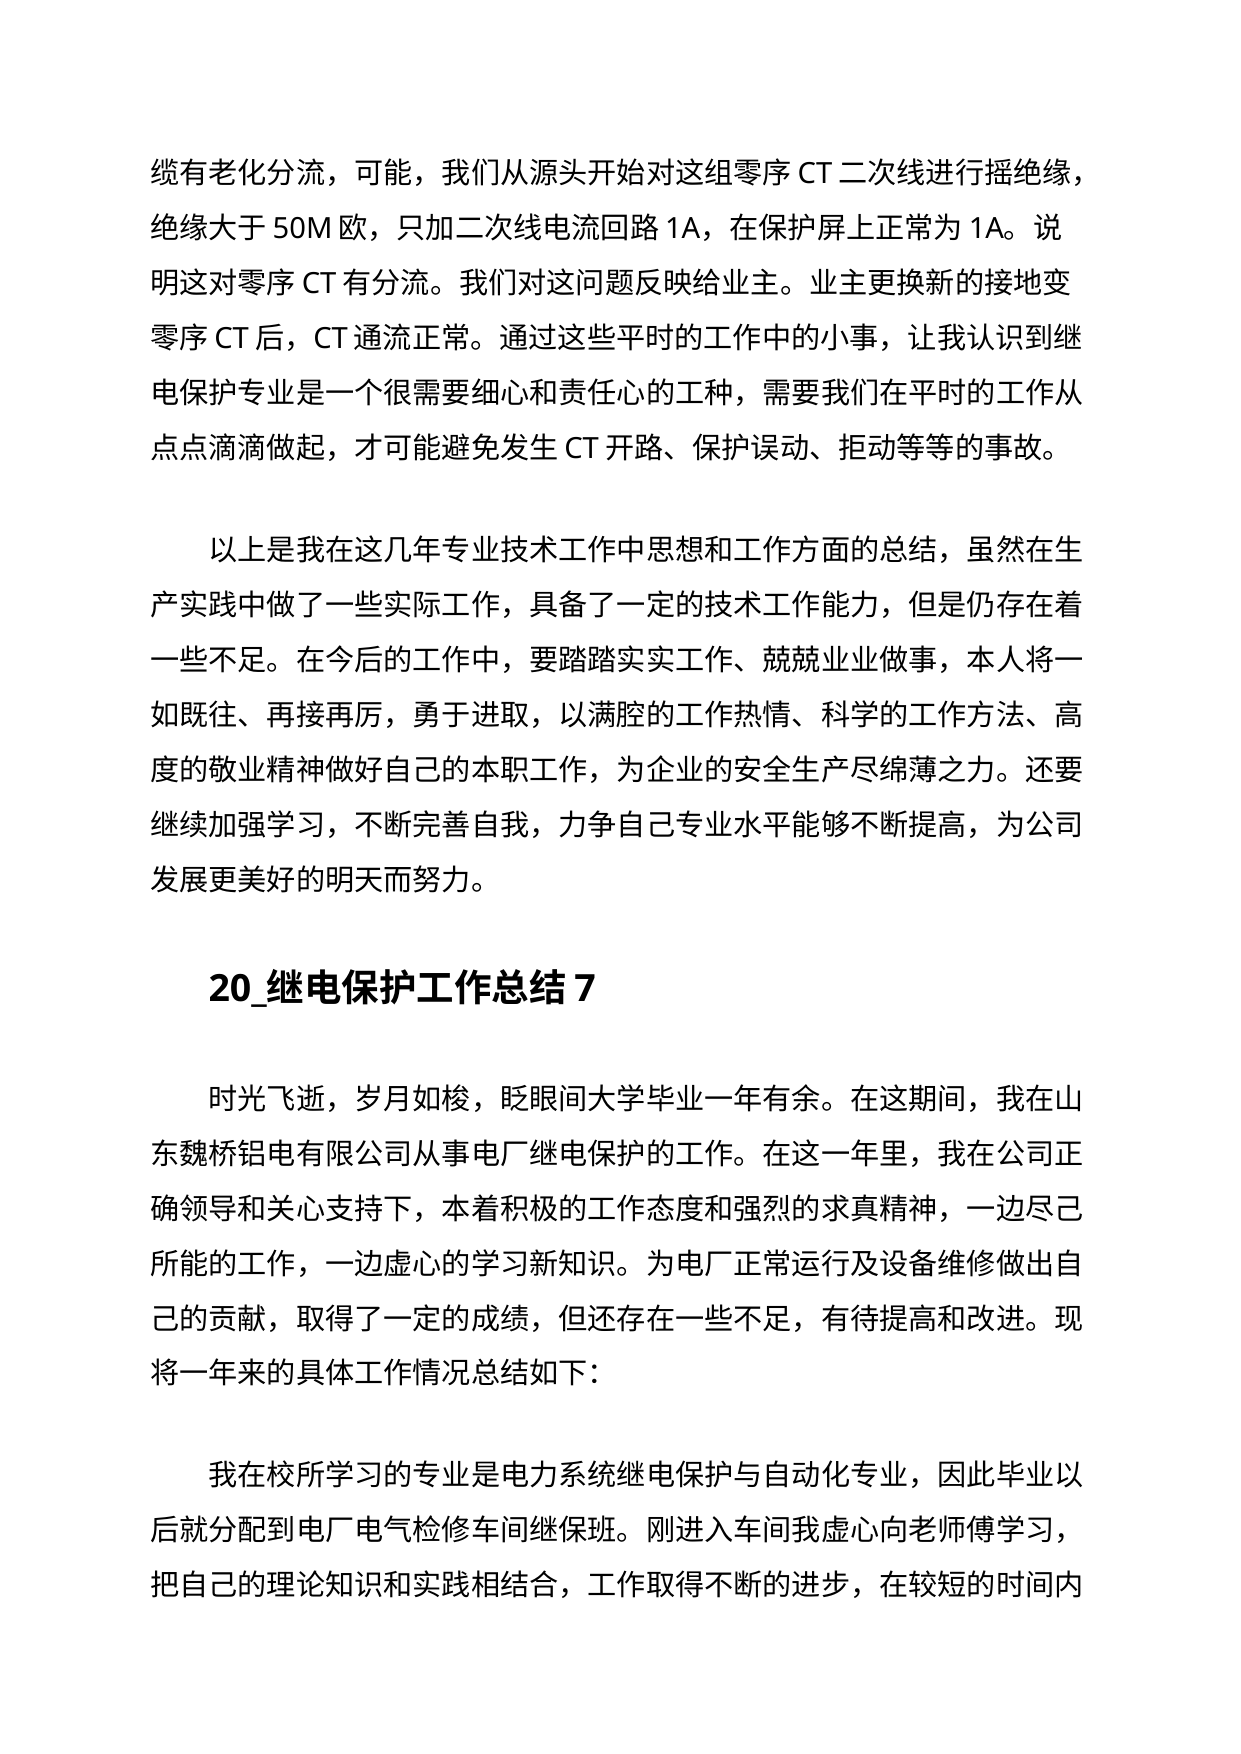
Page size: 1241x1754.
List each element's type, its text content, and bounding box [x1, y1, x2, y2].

text 20_继电保护工作总结7 [150, 958, 1090, 1012]
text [150, 150, 1090, 467]
text 以上是我在这几年专业技术工作中思想和工作方面的总结，虽然在生产实践中做了一些实际工作，具备了一定的技术工作能力，但是仍存在着一些不足。在今后的工作中，要踏踏实实工作、兢兢业业做事，本人将一如既往、再接再厉，勇于进取，以满腔的工作热情、科学的工作方法、高度的敬业精神做好自己的本职工作，为企业的安全生产尽绵薄之力。还要继续加强学习，不断完善自我，力争自己专业水平能够不断提高，为公司发展更美好的明天而努力。 [150, 527, 1090, 898]
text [150, 1452, 1090, 1604]
text 时光飞逝，岁月如梭，眨眼间大学毕业一年有余。在这期间，我在山东魏桥铝电有限公司从事电厂继电保护的工作。在这一年里，我在公司正确领导和关心支持下，本着积极的工作态度和强烈的求真精神，一边尽己所能的工作，一边虚心的学习新知识。为电厂正常运行及设备维修做出自己的贡献，取得了一定的成绩，但还存在一些不足，有待提高和改进。现将一年来的具体工作情况总结如下： [150, 1076, 1090, 1392]
